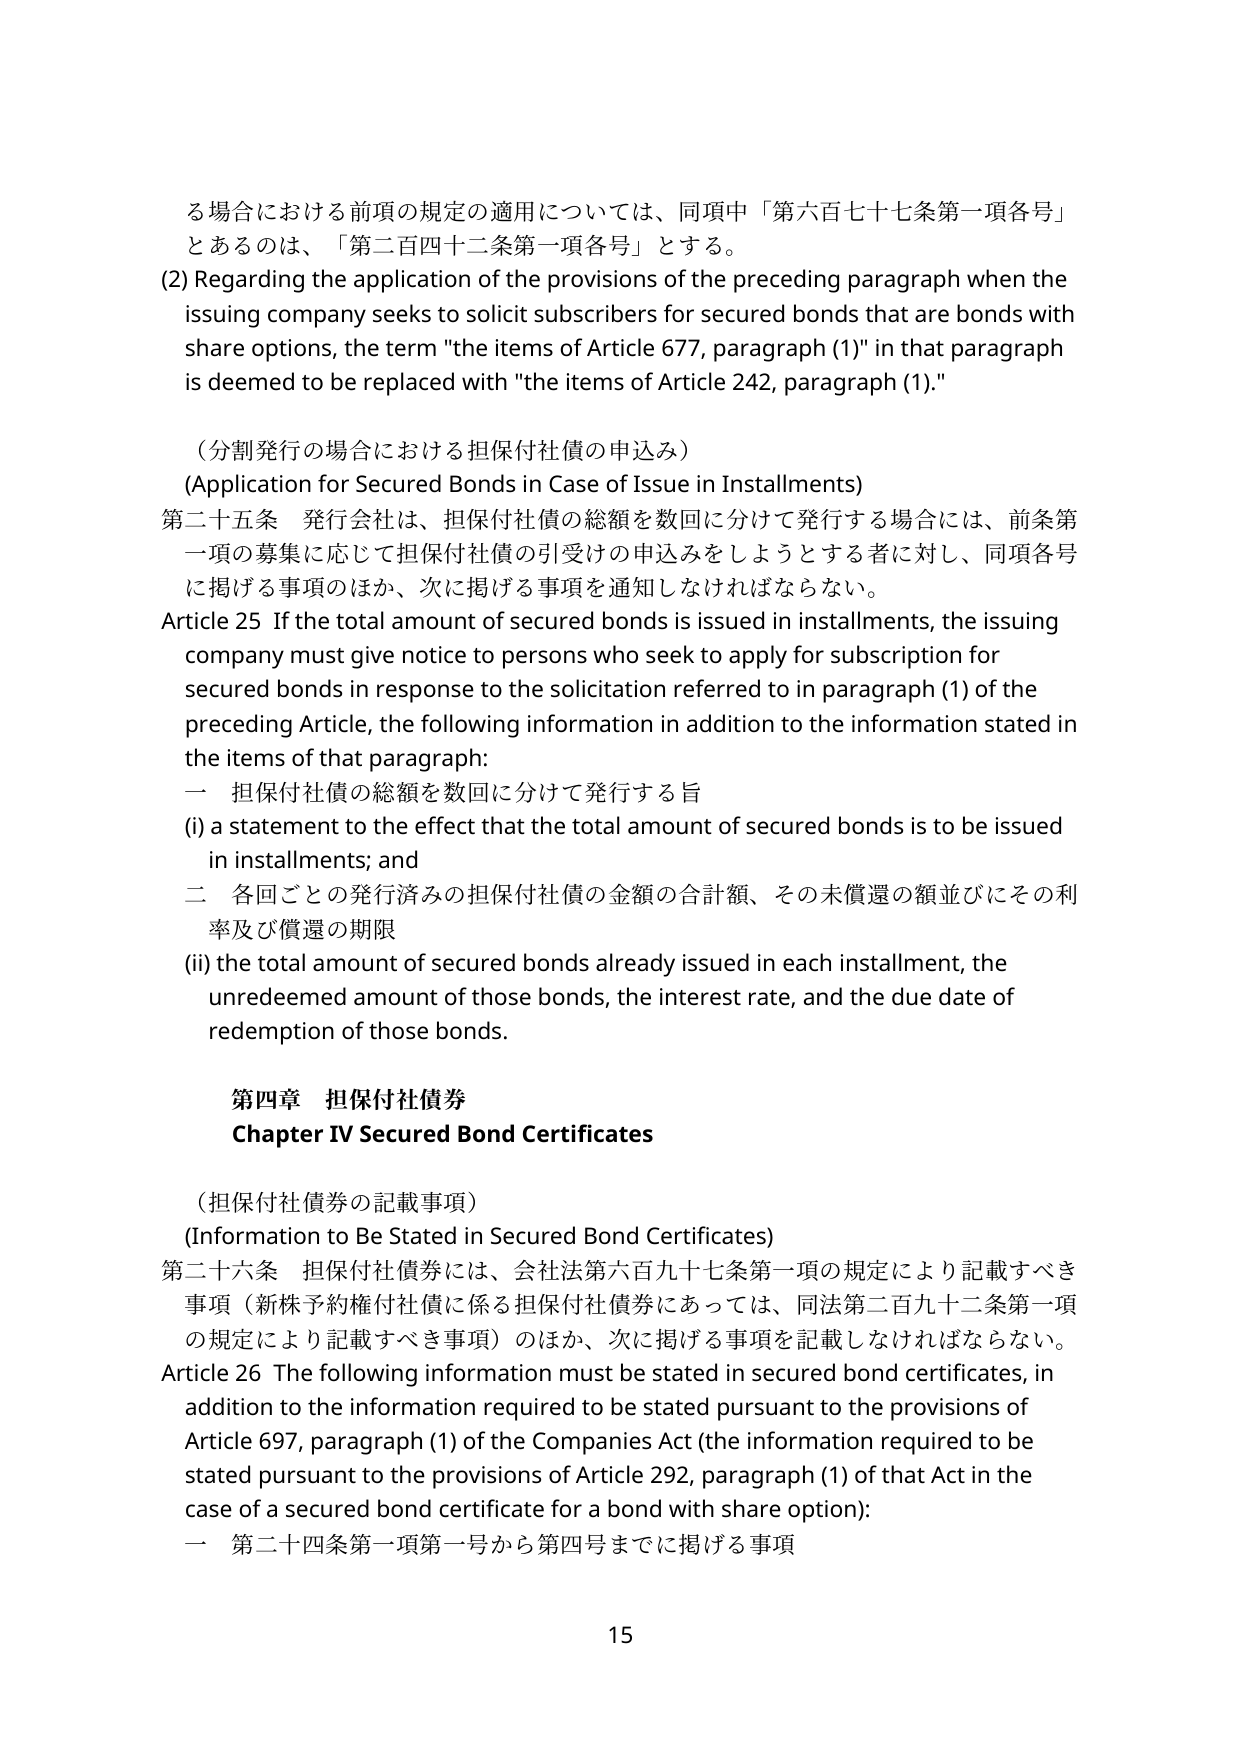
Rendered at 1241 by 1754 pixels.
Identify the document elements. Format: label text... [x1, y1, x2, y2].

text (i) a statement to the effect that the total amount of secured bonds is to be issued in installments; and [184, 809, 1079, 877]
text Chapter IV Secured Bond Certificates [230, 1116, 1079, 1150]
text 一 第二十四条第一項第一号から第四号までに掲げる事項 [184, 1526, 1079, 1560]
text （分割発行の場合における担保付社債の申込み） [184, 433, 1079, 467]
text 二 各回ごとの発行済みの担保付社債の金額の合計額、その未償還の額並びにその利率及び償還の期限 [184, 877, 1079, 945]
text （担保付社債券の記載事項） [184, 1184, 1079, 1219]
text 第二十五条 発行会社は、担保付社債の総額を数回に分けて発行する場合には、前条第一項の募集に応じて担保付社債の引受けの申込みをしようとする者に対し、同項各号に掲げる事項のほか、次に掲げる事項を通知しなければならない。 [161, 501, 1079, 604]
text (ii) the total amount of secured bonds already issued in each installment, the unredeemed amount of those bonds, the interest rate, and the due date of redemption of those bonds. [184, 945, 1079, 1048]
text (Application for Secured Bonds in Case of Issue in Installments) [184, 467, 1079, 501]
text (2) Regarding the application of the provisions of the preceding paragraph when the issuing company seeks to solicit subscribers for secured bonds that are bonds with share options, the term "the items of Article 677, paragraph (1)" in that paragraph is deemed to be replaced with "the items of Article 242, paragraph (1)." [161, 262, 1079, 399]
text 第四章 担保付社債券 [230, 1082, 1079, 1116]
text (Information to Be Stated in Secured Bond Certificates) [184, 1219, 1079, 1253]
text Article 26 The following information must be stated in secured bond certificates, in addition to the information required to be stated pursuant to the provisions of Article 697, paragraph (1) of the Companies Act (the information required to be stated pursuant to the provisions of Article 292, paragraph (1) of that Act in the case of a secured bond certificate for a bond with share option): [161, 1355, 1079, 1526]
text Article 25 If the total amount of secured bonds is issued in installments, the issuing company must give notice to persons who seek to apply for subscription for secured bonds in response to the solicitation referred to in paragraph (1) of the preceding Article, the following information in addition to the information stated in the items of that paragraph: [161, 604, 1079, 774]
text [161, 194, 1079, 262]
text 第二十六条 担保付社債券には、会社法第六百九十七条第一項の規定により記載すべき事項（新株予約権付社債に係る担保付社債券にあっては、同法第二百九十二条第一項の規定により記載すべき事項）のほか、次に掲げる事項を記載しなければならない。 [161, 1253, 1079, 1355]
text 一 担保付社債の総額を数回に分けて発行する旨 [184, 774, 1079, 809]
